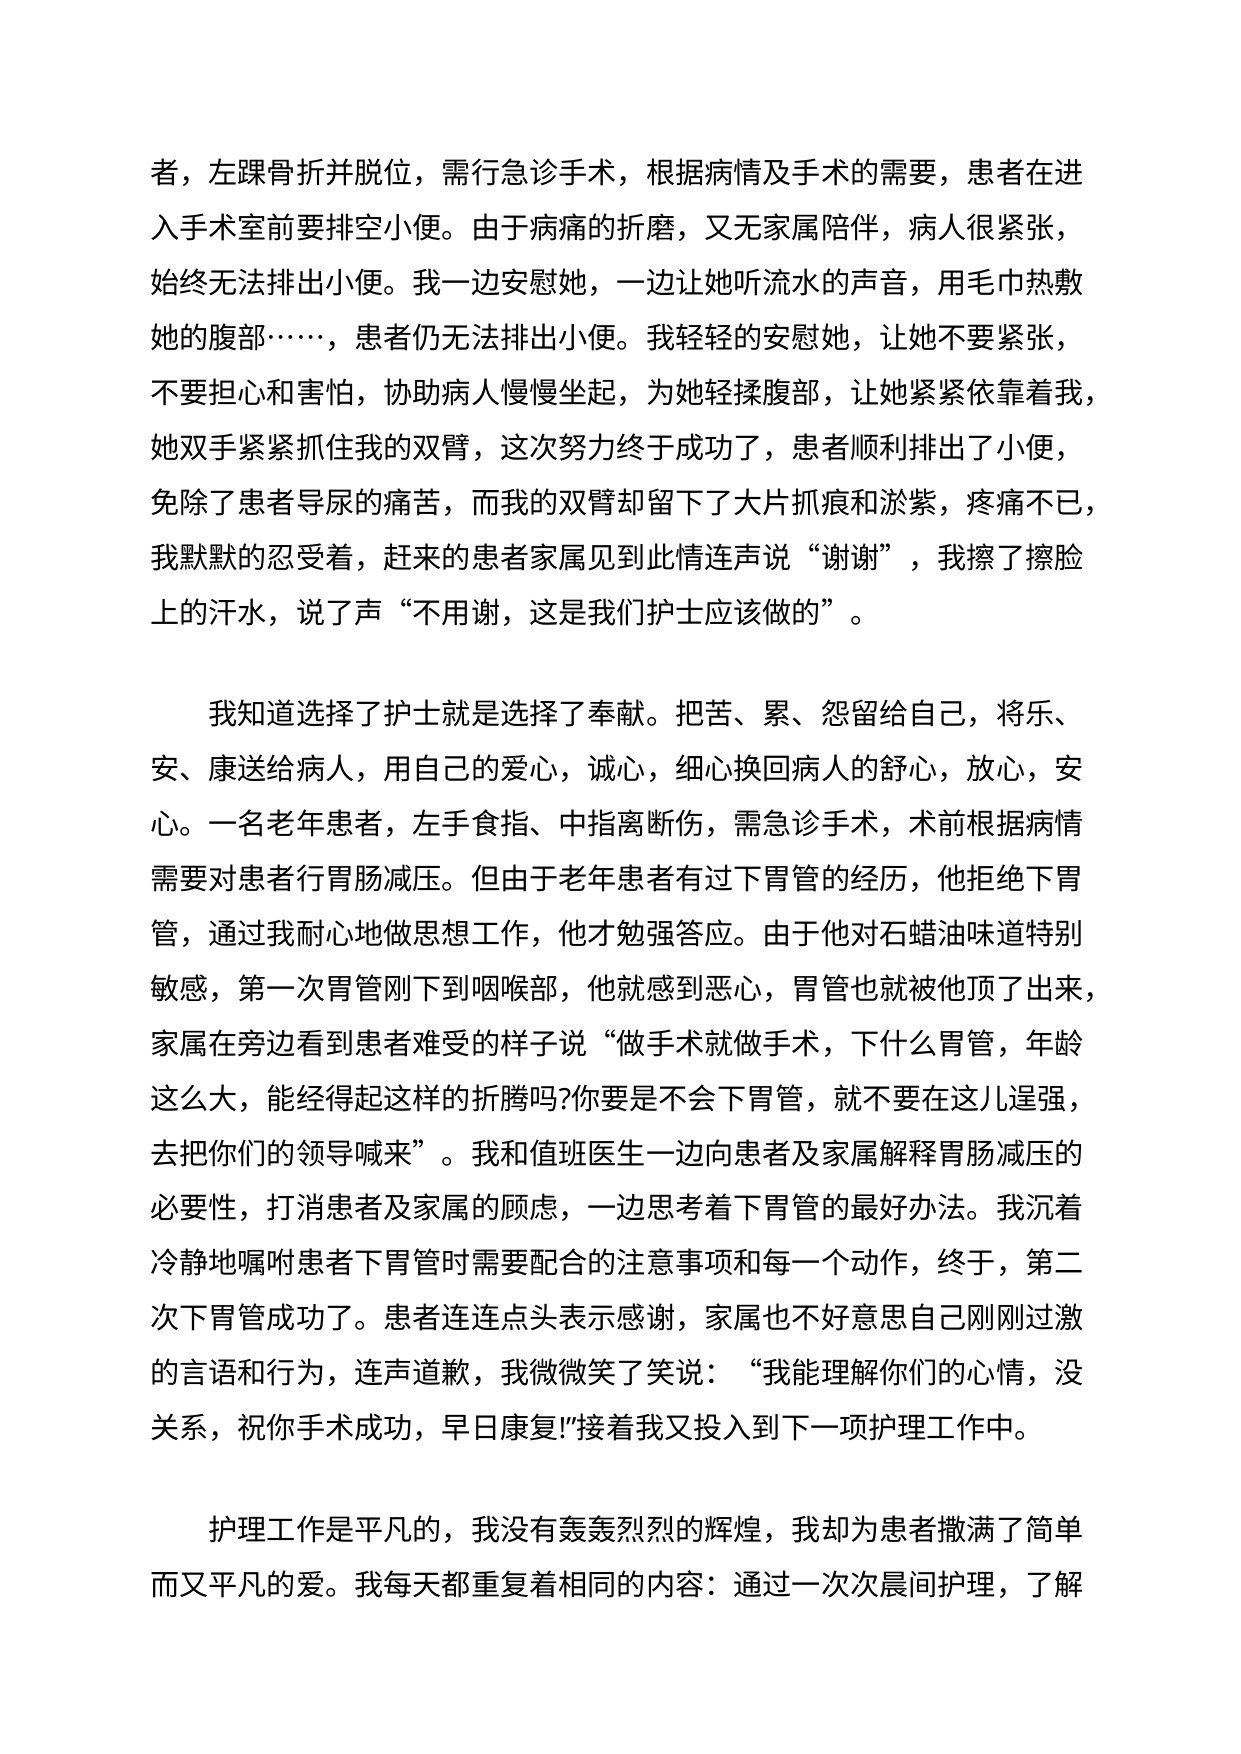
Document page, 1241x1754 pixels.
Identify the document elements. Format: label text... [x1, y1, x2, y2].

text 我知道选择了护士就是选择了奉献。把苦、累、怨留给自己，将乐、安、康送给病人，用自己的爱心，诚心，细心换回病人的舒心，放心，安心。一名老年患者，左手食指、中指离断伤，需急诊手术，术前根据病情需要对患者行胃肠减压。但由于老年患者有过下胃管的经历，他拒绝下胃管，通过我耐心地做思想工作，他才勉强答应。由于他对石蜡油味道特别敏感，第一次胃管刚下到咽喉部，他就感到恶心，胃管也就被他顶了出来，家属在旁边看到患者难受的样子说“做手术就做手术，下什么胃管，年龄这么大，能经得起这样的折腾吗?你要是不会下胃管，就不要在这儿逞强，去把你们的领导喊来”。我和值班医生一边向患者及家属解释胃肠减压的必要性，打消患者及家属的顾虑，一边思考着下胃管的最好办法。我沉着冷静地嘱咐患者下胃管时需要配合的注意事项和每一个动作，终于，第二次下胃管成功了。患者连连点头表示感谢，家属也不好意思自己刚刚过激的言语和行为，连声道歉，我微微笑了笑说：“我能理解你们的心情，没关系，祝你手术成功，早日康复!”接着我又投入到下一项护理工作中。 [150, 691, 1090, 1447]
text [150, 1507, 1090, 1604]
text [150, 150, 1090, 631]
